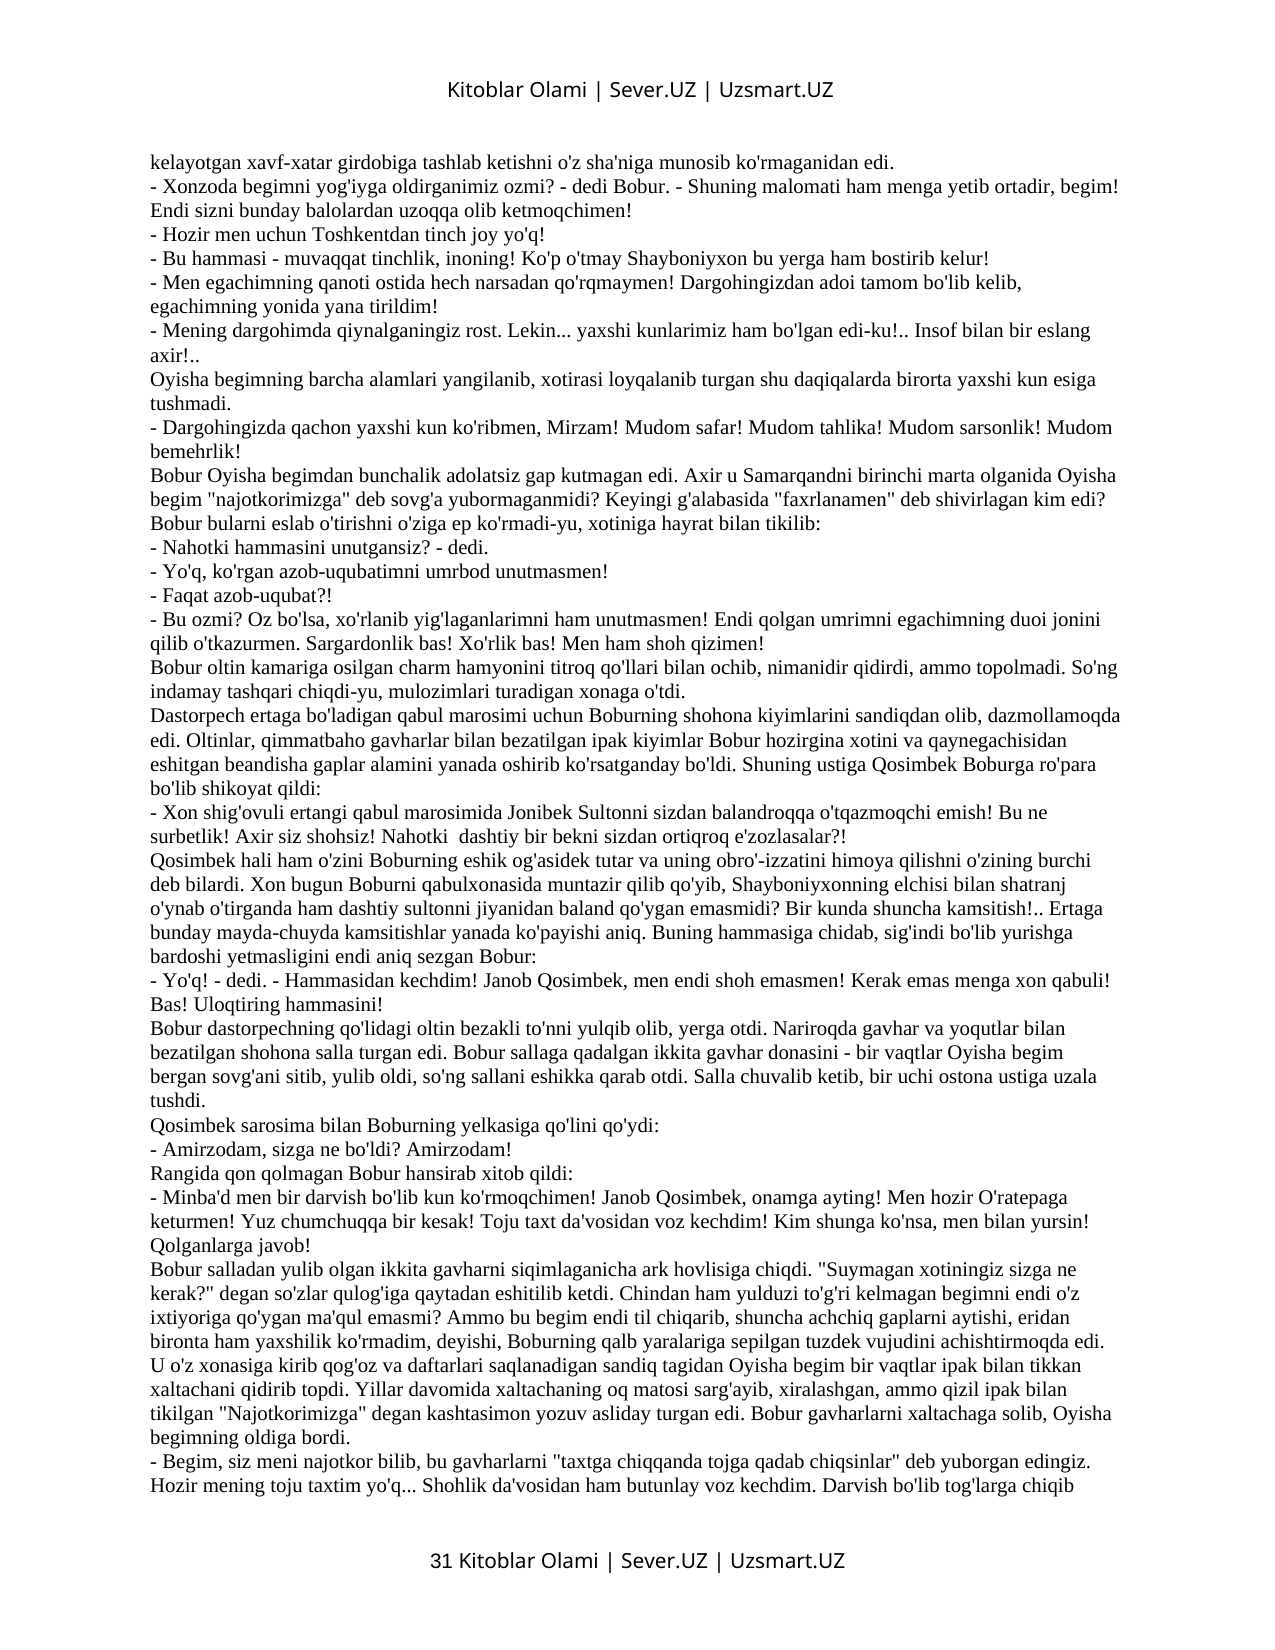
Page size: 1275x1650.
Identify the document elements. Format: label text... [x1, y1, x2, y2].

text - Amirzodam, sizga ne bo'ldi? Amirzodam! [150, 1137, 1125, 1161]
text - Minba'd men bir darvish bo'lib kun ko'rmoqchimen! Janob Qosimbek, onamga ayting! Men hozir O'ratepaga keturmen! Yuz chumchuqqa bir kesak! Toju taxt da'vosidan voz kechdim! Kim shunga ko'nsa, men bilan yursin! Qolganlarga javob! [150, 1185, 1125, 1257]
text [150, 150, 1125, 174]
text Qosimbek hali ham o'zini Boburning eshik og'asidek tutar va uning obro'-izzatini himoya qilishni o'zining burchi deb bilardi. Xon bugun Boburni qabulxonasida muntazir qilib qo'yib, Shayboniyxonning elchisi bilan shatranj o'ynab o'tirganda ham dashtiy sultonni jiyanidan baland qo'ygan emasmidi? Bir kunda shuncha kamsitish!.. Ertaga bunday mayda-chuyda kamsitishlar yanada ko'payishi aniq. Buning hammasiga chidab, sig'indi bo'lib yurishga bardoshi yetmasligini endi aniq sezgan Bobur: [150, 848, 1125, 968]
text - Bu hammasi - muvaqqat tinchlik, inoning! Ko'p o'tmay Shayboniyxon bu yerga ham bostirib kelur! [150, 246, 1125, 270]
text - Nahotki hammasini unutgansiz? - dedi. [150, 535, 1125, 559]
text Bobur salladan yulib olgan ikkita gavharni siqimlaganicha ark hovlisiga chiqdi. "Suymagan xotiningiz sizga ne kerak?" degan so'zlar qulog'iga qaytadan eshitilib ketdi. Chindan ham yulduzi to'g'ri kelmagan begimni endi o'z ixtiyoriga qo'ygan ma'qul emasmi? Ammo bu begim endi til chiqarib, shuncha achchiq gaplarni aytishi, eridan bironta ham yaxshilik ko'rmadim, deyishi, Boburning qalb yaralariga sepilgan tuzdek vujudini achishtirmoqda edi. U o'z xonasiga kirib qog'oz va daftarlari saqlanadigan sandiq tagidan Oyisha begim bir vaqtlar ipak bilan tikkan xaltachani qidirib topdi. Yillar davomida xaltachaning oq matosi sarg'ayib, xiralashgan, ammo qizil ipak bilan tikilgan "Najotkorimizga" degan kashtasimon yozuv asliday turgan edi. Bobur gavharlarni xaltachaga solib, Oyisha begimning oldiga bordi. [150, 1257, 1125, 1449]
text Dastorpech ertaga bo'ladigan qabul marosimi uchun Boburning shohona kiyimlarini sandiqdan olib, dazmollamoqda edi. Oltinlar, qimmatbaho gavharlar bilan bezatilgan ipak kiyimlar Bobur hozirgina xotini va qaynegachisidan eshitgan beandisha gaplar alamini yanada oshirib ko'rsatganday bo'ldi. Shuning ustiga Qosimbek Boburga ro'para bo'lib shikoyat qildi: [150, 703, 1125, 800]
text - Men egachimning qanoti ostida hech narsadan qo'rqmaymen! Dargohingizdan adoi tamom bo'lib kelib, egachimning yonida yana tirildim! [150, 270, 1125, 318]
text Bobur dastorpechning qo'lidagi oltin bezakli to'nni yulqib olib, yerga otdi. Nariroqda gavhar va yoqutlar bilan bezatilgan shohona salla turgan edi. Bobur sallaga qadalgan ikkita gavhar donasini - bir vaqtlar Oyisha begim bergan sovg'ani sitib, yulib oldi, so'ng sallani eshikka qarab otdi. Salla chuvalib ketib, bir uchi ostona ustiga uzala tushdi. [150, 1016, 1125, 1112]
text - Faqat azob-uqubat?! [150, 583, 1125, 607]
text - Yo'q! - dedi. - Hammasidan kechdim! Janob Qosimbek, men endi shoh emasmen! Kerak emas menga xon qabuli! Bas! Uloqtiring hammasini! [150, 968, 1125, 1016]
text Bobur Oyisha begimdan bunchalik adolatsiz gap kutmagan edi. Axir u Samarqandni birinchi marta olganida Oyisha begim "najotkorimizga" deb sovg'a yubormaganmidi? Keyingi g'alabasida "faxrlanamen" deb shivirlagan kim edi? Bobur bularni eslab o'tirishni o'ziga ep ko'rmadi-yu, xotiniga hayrat bilan tikilib: [150, 463, 1125, 535]
text - Bu ozmi? Oz bo'lsa, xo'rlanib yig'laganlarimni ham unutmasmen! Endi qolgan umrimni egachimning duoi jonini qilib o'tkazurmen. Sargardonlik bas! Xo'rlik bas! Men ham shoh qizimen! [150, 607, 1125, 655]
text - Xonzoda begimni yog'iyga oldirganimiz ozmi? - dedi Bobur. - Shuning malomati ham menga yetib ortadir, begim! Endi sizni bunday balolardan uzoqqa olib ketmoqchimen! [150, 174, 1125, 222]
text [150, 1449, 1125, 1497]
text Rangida qon qolmagan Bobur hansirab xitob qildi: [150, 1161, 1125, 1185]
text - Dargohingizda qachon yaxshi kun ko'ribmen, Mirzam! Mudom safar! Mudom tahlika! Mudom sarsonlik! Mudom bemehrlik! [150, 415, 1125, 463]
text Oyisha begimning barcha alamlari yangilanib, xotirasi loyqalanib turgan shu daqiqalarda birorta yaxshi kun esiga tushmadi. [150, 367, 1125, 415]
text - Yo'q, ko'rgan azob-uqubatimni umrbod unutmasmen! [150, 559, 1125, 583]
text - Mening dargohimda qiynalganingiz rost. Lekin... yaxshi kunlarimiz ham bo'lgan edi-ku!.. Insof bilan bir eslang axir!.. [150, 318, 1125, 367]
text - Hozir men uchun Toshkentdan tinch joy yo'q! [150, 222, 1125, 246]
text Bobur oltin kamariga osilgan charm hamyonini titroq qo'llari bilan ochib, nimanidir qidirdi, ammo topolmadi. So'ng indamay tashqari chiqdi-yu, mulozimlari turadigan xonaga o'tdi. [150, 655, 1125, 703]
text Qosimbek sarosima bilan Boburning yelkasiga qo'lini qo'ydi: [150, 1112, 1125, 1137]
text - Xon shig'ovuli ertangi qabul marosimida Jonibek Sultonni sizdan balandroqqa o'tqazmoqchi emish! Bu ne surbetlik! Axir siz shohsiz! Nahotki dashtiy bir bekni sizdan ortiqroq e'zozlasalar?! [150, 800, 1125, 848]
